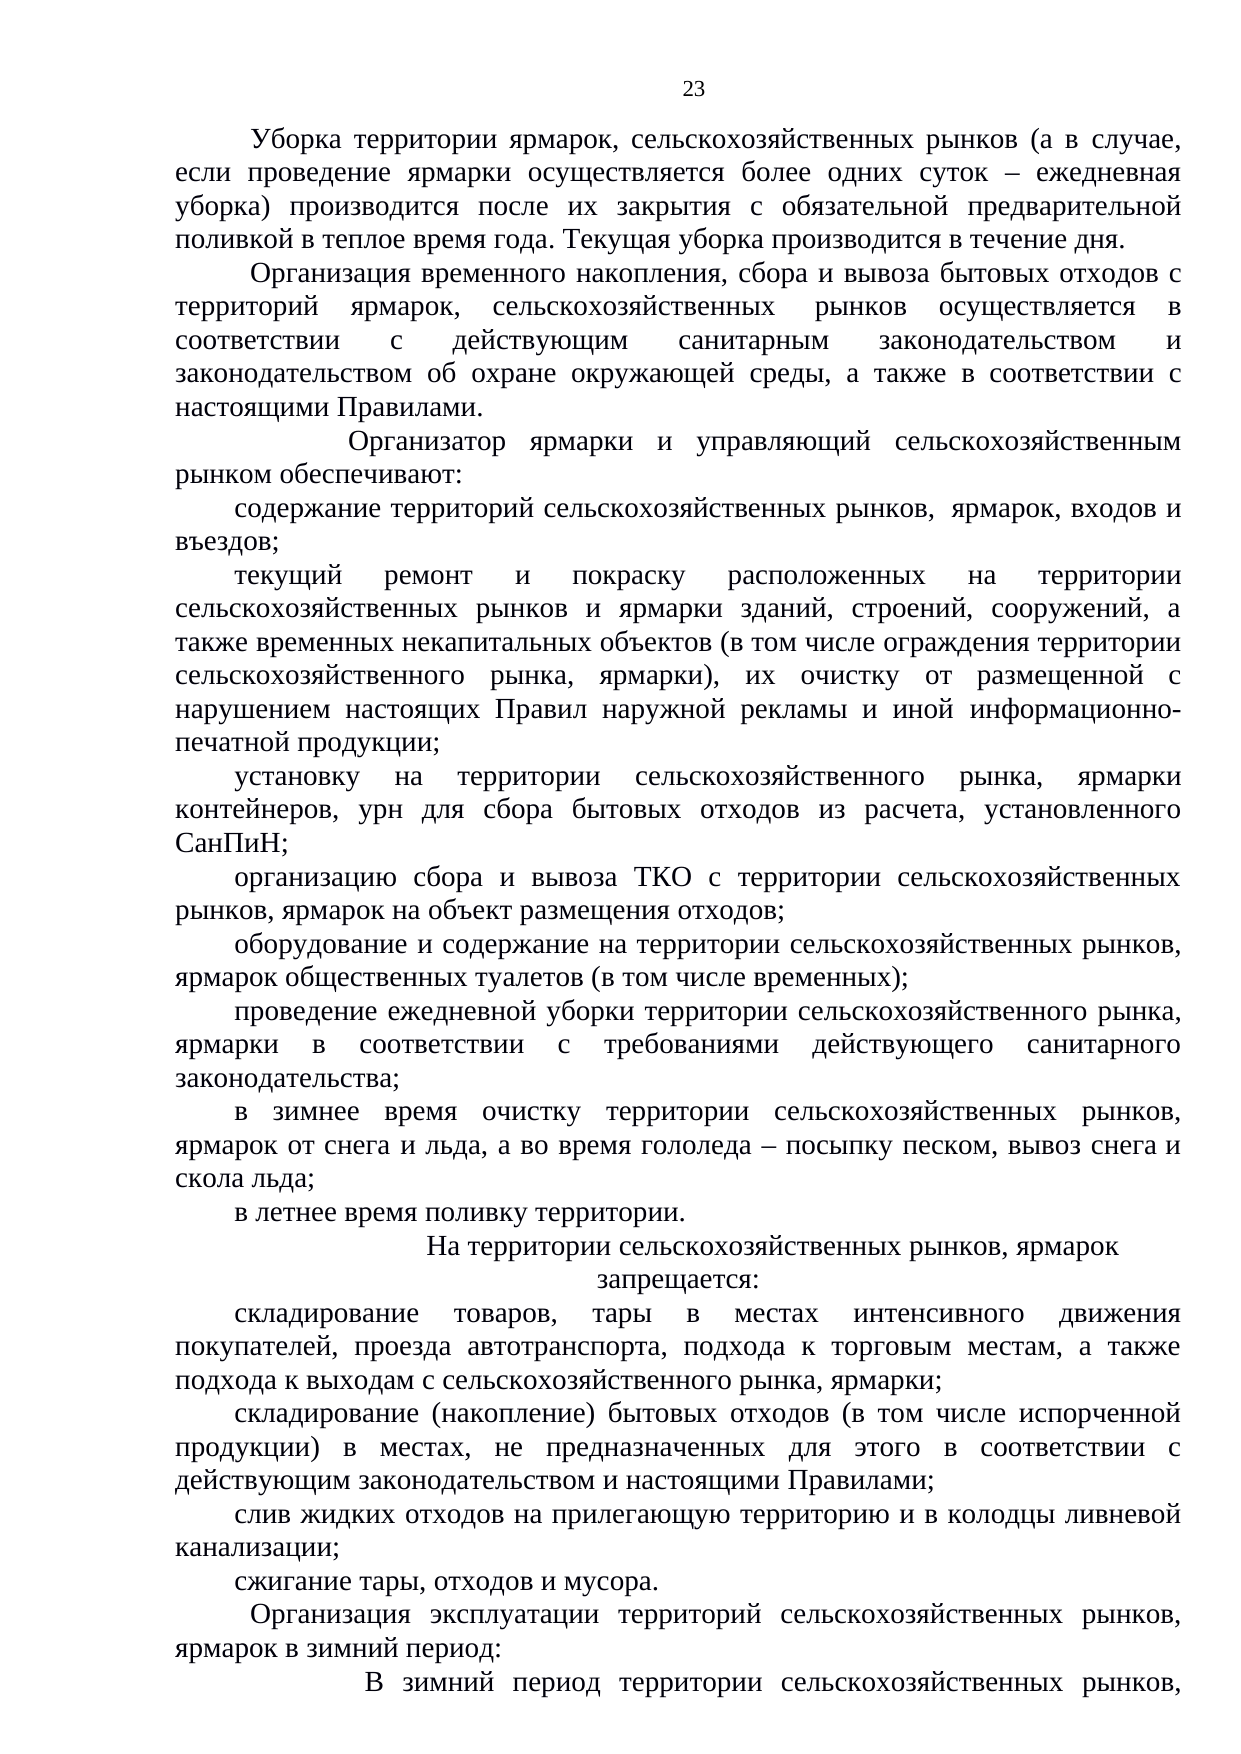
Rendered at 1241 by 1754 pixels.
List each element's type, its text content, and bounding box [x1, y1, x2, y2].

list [175, 1664, 1182, 1697]
list Уборка территории ярмарок, сельскохозяйственных рынков (а в случае, если проведение ярмарки осуществляется более одних суток – ежедневная уборка) производится после их закрытия с обязательной предварительной поливкой в теплое время года. Текущая уборка производится в течение дня. [175, 121, 1181, 255]
text складирование (накопление) бытовых отходов (в том числе испорченной продукции) в местах, не предназначенных для этого в соответствии с действующим законодательством и настоящими Правилами; [175, 1395, 1181, 1496]
list Организация временного накопления, сбора и вывоза бытовых отходов с территорий ярмарок, сельскохозяйственных рынков осуществляется в соответствии с действующим санитарным законодательством и законодательством об охране окружающей среды, а также в соответствии с настоящими Правилами. [175, 255, 1182, 423]
text складирование товаров, тары в местах интенсивного движения покупателей, проезда автотранспорта, подхода к торговым местам, а также подхода к выходам с сельскохозяйственного рынка, ярмарки; [175, 1295, 1181, 1395]
text в летнее время поливку территории. [175, 1194, 1192, 1228]
text текущий ремонт и покраску расположенных на территории сельскохозяйственных рынков и ярмарки зданий, строений, сооружений, а также временных некапитальных объектов (в том числе ограждения территории сельскохозяйственного рынка, ярмарки), их очистку от размещенной с нарушением настоящих Правил наружной рекламы и иной информационно-печатной продукции; [175, 557, 1181, 758]
text проведение ежедневной уборки территории сельскохозяйственного рынка, ярмарки в соответствии с требованиями действующего санитарного законодательства; [175, 993, 1182, 1093]
text оборудование и содержание на территории сельскохозяйственных рынков, ярмарок общественных туалетов (в том числе временных); [175, 926, 1181, 993]
text установку на территории сельскохозяйственного рынка, ярмарки контейнеров, урн для сбора бытовых отходов из расчета, установленного СанПиН; [175, 758, 1181, 859]
text в зимнее время очистку территории сельскохозяйственных рынков, ярмарок от снега и льда, а во время гололеда – посыпку песком, вывоз снега и скола льда; [175, 1093, 1181, 1194]
text слив жидких отходов на прилегающую территорию и в колодцы ливневой канализации; [175, 1496, 1181, 1563]
text сжигание тары, отходов и мусора. [175, 1563, 1192, 1597]
list Организатор ярмарки и управляющий сельскохозяйственным рынком обеспечивают: [175, 423, 1181, 490]
text организацию сбора и вывоза ТКО с территории сельскохозяйственных рынков, ярмарок на объект размещения отходов; [175, 859, 1181, 926]
list Организация эксплуатации территорий сельскохозяйственных рынков, ярмарок в зимний период: [175, 1597, 1181, 1664]
text содержание территорий сельскохозяйственных рынков, ярмарок, входов и въездов; [175, 490, 1181, 557]
list На территории сельскохозяйственных рынков, ярмарок запрещается: [175, 1228, 1181, 1295]
